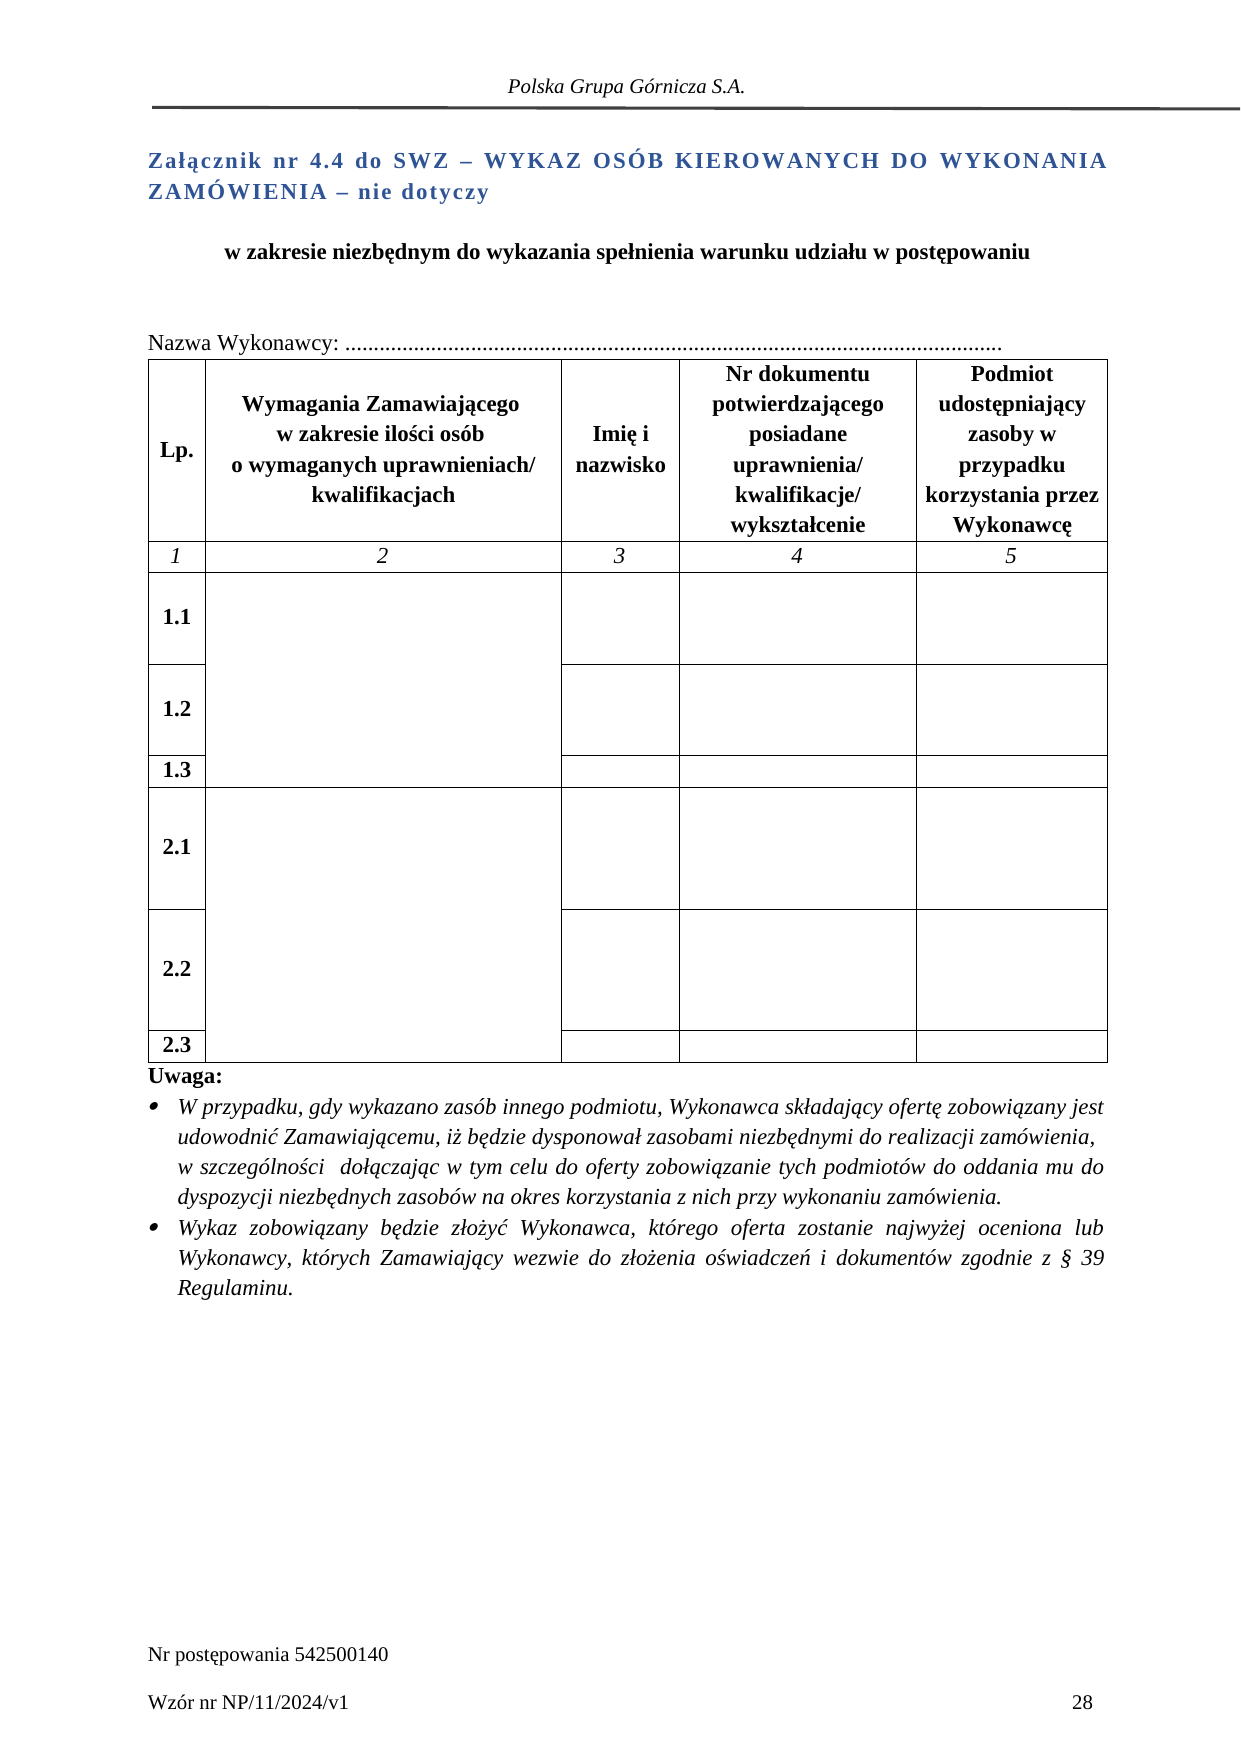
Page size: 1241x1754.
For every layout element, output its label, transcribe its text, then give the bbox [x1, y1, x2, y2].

table_cell [680, 910, 916, 1030]
table_cell 5 [917, 542, 1107, 572]
text w zakresie niezbędnym do wykazania spełnienia warunku udziału w postępowaniu [148, 238, 1107, 264]
table_cell 1.2 [149, 665, 205, 755]
text Załącznik nr 4.4 do SWZ – WYKAZ OSÓB KIEROWANYCH DO WYKONANIA ZAMÓWIENIA – nie dotyczy [148, 148, 1107, 204]
table_cell 2.3 [149, 1031, 205, 1062]
table_cell [680, 1031, 916, 1062]
table_cell [680, 573, 916, 664]
list Wykaz zobowiązany będzie złożyć Wykonawca, którego oferta zostanie najwyżej oceniona lub Wykonawcy, których Zamawiający wezwie do złożenia oświadczeń i dokumentów zgodnie z § 39 Regulaminu. [148, 1214, 1107, 1300]
table_header Lp. [149, 360, 205, 541]
table_header Nr dokumentu potwierdzającego posiadane uprawnienia/ kwalifikacje/ wykształcenie [680, 360, 916, 541]
table_cell [562, 573, 679, 664]
text Nazwa Wykonawcy: ................................................................................................................... [148, 329, 1107, 355]
table_cell [562, 665, 679, 755]
table_cell [206, 788, 561, 1062]
table_cell 3 [562, 542, 679, 572]
table_cell 4 [680, 542, 916, 572]
table_header Wymagania Zamawiającego w zakresie ilości osób o wymaganych uprawnieniach/ kwalifikacjach [206, 360, 561, 541]
table_cell [562, 788, 679, 908]
table_cell 1.3 [149, 756, 205, 787]
text Uwaga: [148, 1063, 1107, 1089]
table_cell [680, 756, 916, 787]
table_header Podmiot udostępniający zasoby w przypadku korzystania przez Wykonawcę [917, 360, 1107, 541]
list W przypadku, gdy wykazano zasób innego podmiotu, Wykonawca składający ofertę zobowiązany jest udowodnić Zamawiającemu, iż będzie dysponował zasobami niezbędnymi do realizacji zamówienia, w szczególności dołączając w tym celu do oferty zobowiązanie tych podmiotów do oddania mu do dyspozycji niezbędnych zasobów na okres korzystania z nich przy wykonaniu zamówienia. [148, 1093, 1107, 1210]
table_cell [206, 573, 561, 787]
table_header Imię i nazwisko [562, 360, 679, 541]
table_cell 1 [149, 542, 205, 572]
table_cell [917, 756, 1107, 787]
table_cell [562, 756, 679, 787]
table_cell [917, 1031, 1107, 1062]
table_cell [917, 573, 1107, 664]
table_cell [917, 910, 1107, 1030]
table_cell [917, 788, 1107, 908]
table_cell [680, 665, 916, 755]
table_cell 2.1 [149, 788, 205, 908]
table_cell [680, 788, 916, 908]
table_cell 2.2 [149, 910, 205, 1030]
table_cell [562, 910, 679, 1030]
table_cell 1.1 [149, 573, 205, 664]
table_cell [917, 665, 1107, 755]
table_cell [562, 1031, 679, 1062]
table_cell 2 [206, 542, 561, 572]
